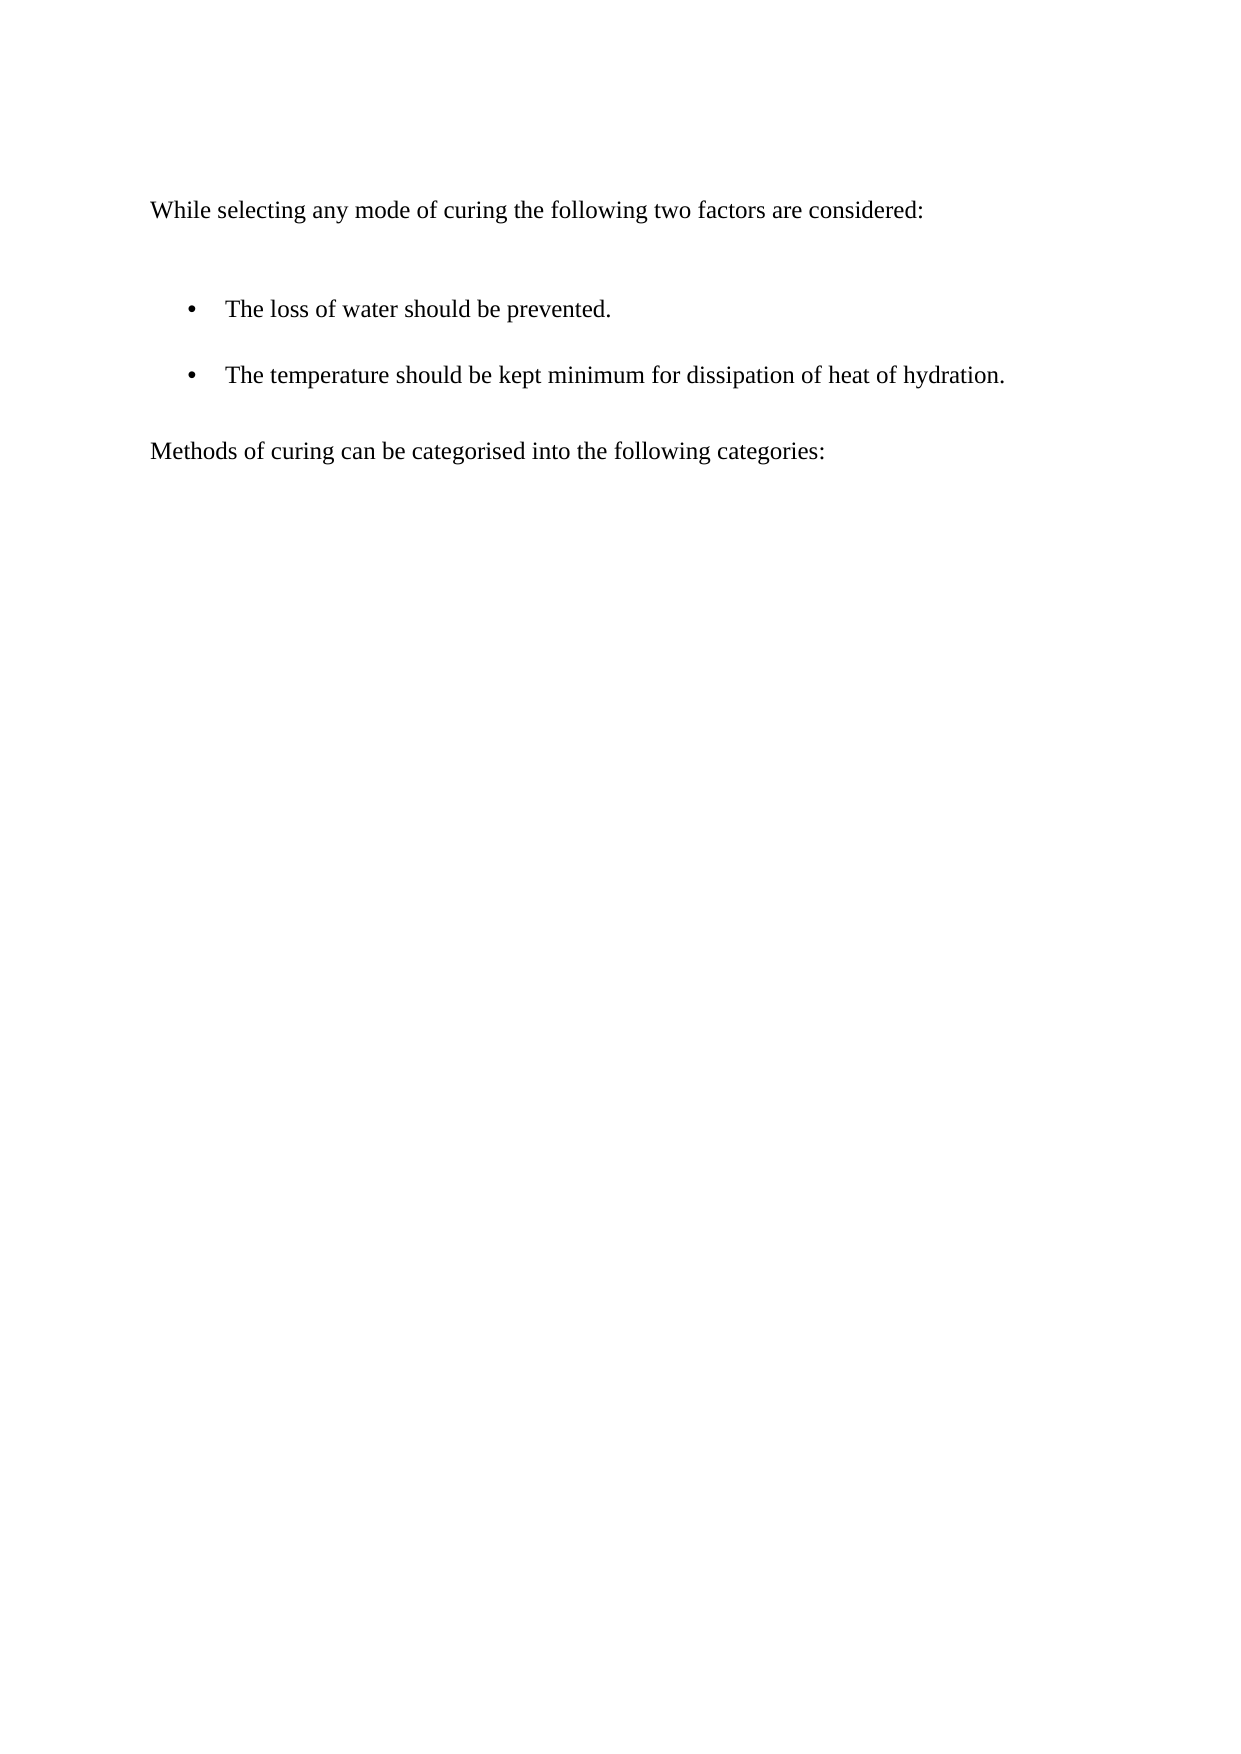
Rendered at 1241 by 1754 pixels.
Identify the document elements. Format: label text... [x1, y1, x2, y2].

text Methods of curing can be categorised into the following categories: [150, 436, 1090, 465]
text While selecting any mode of curing the following two factors are considered: [150, 195, 1090, 224]
list The loss of water should be prevented. [187, 294, 1090, 323]
list The temperature should be kept minimum for dissipation of heat of hydration. [187, 360, 1090, 389]
